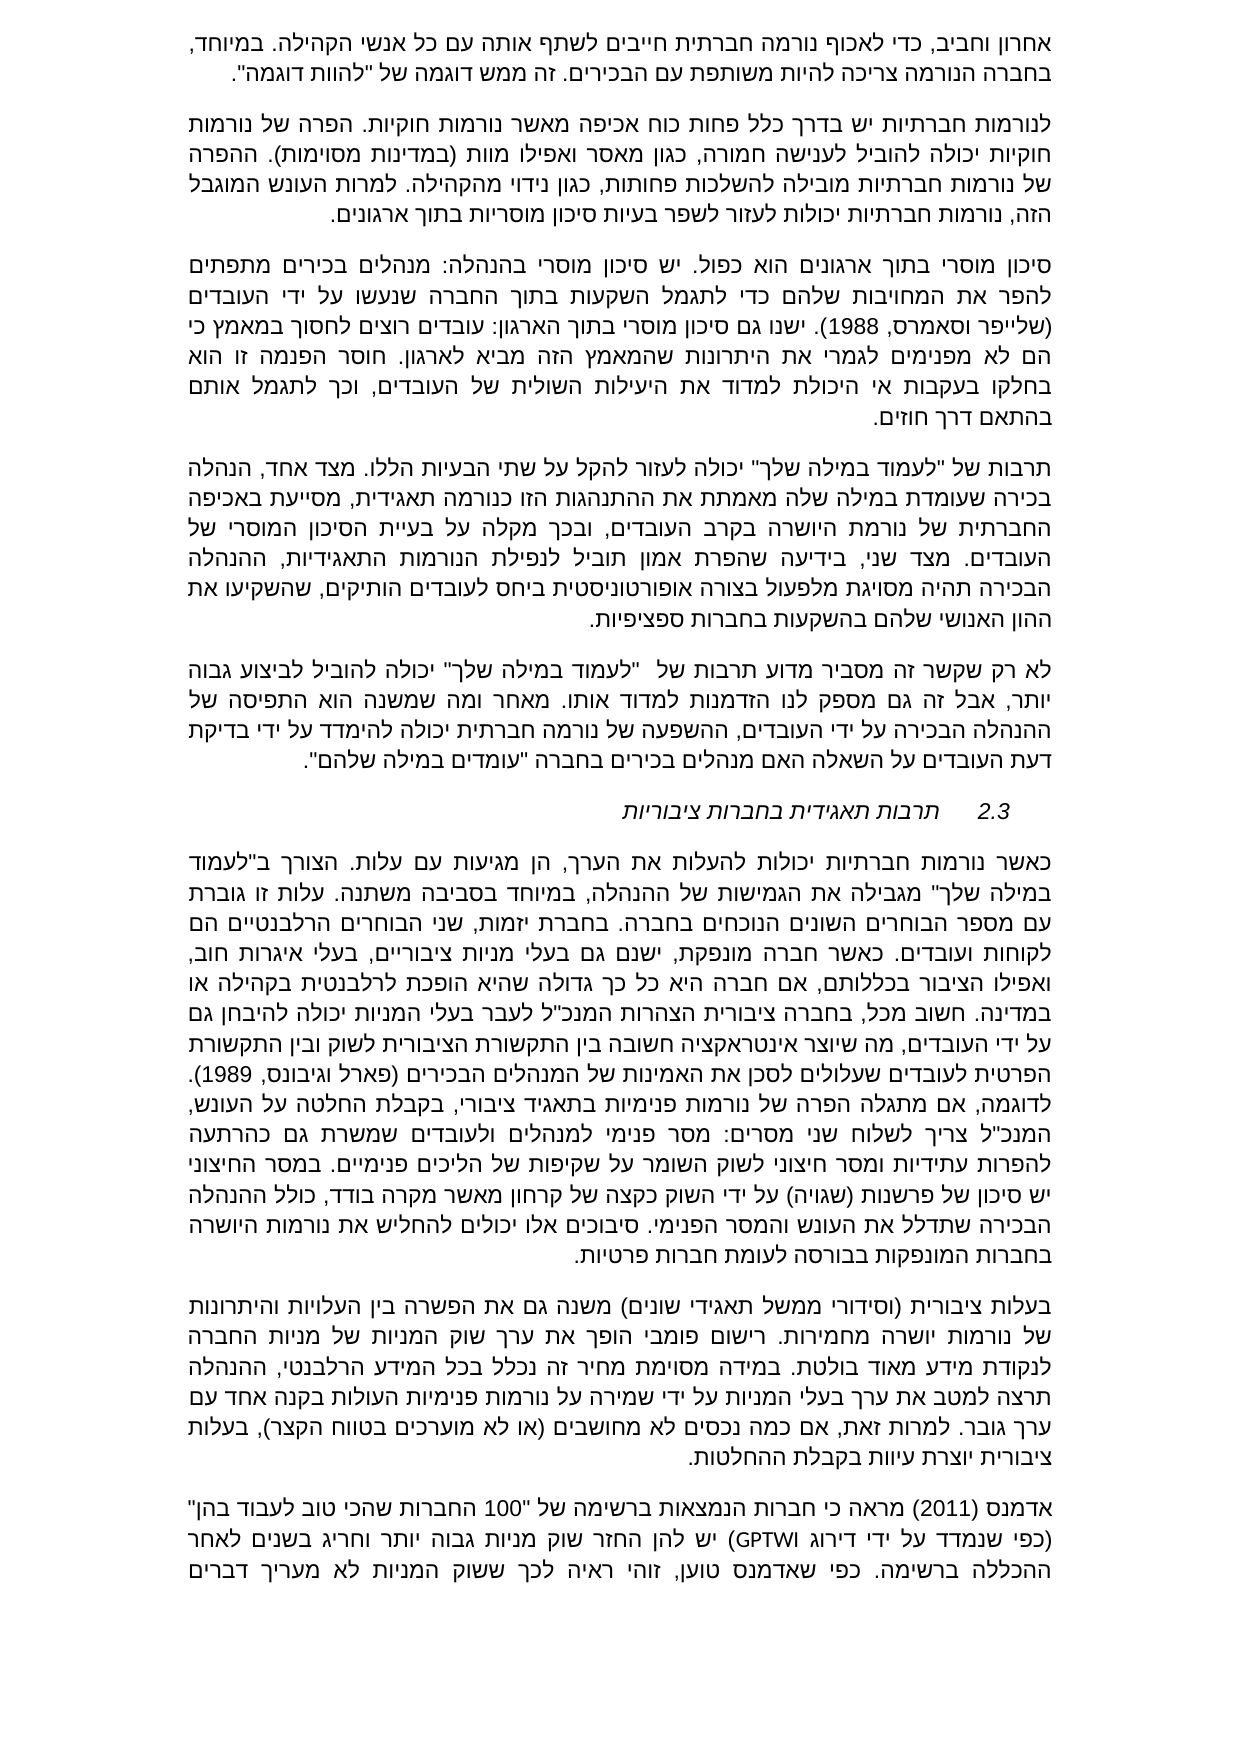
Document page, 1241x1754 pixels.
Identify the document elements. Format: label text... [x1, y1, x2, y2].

text תרבות של "לעמוד במילה שלך" יכולה לעזור להקל על שתי הבעיות הללו. מצד אחד, הנהלה בכירה שעומדת במילה שלה מאמתת את ההתנהגות הזו כנורמה תאגידית, מסייעת באכיפה החברתית של נורמת היושרה בקרב העובדים, ובכך מקלה על בעיית הסיכון המוסרי של העובדים. מצד שני, בידיעה שהפרת אמון תוביל לנפילת הנורמות התאגידיות, ההנהלה הבכירה תהיה מסויגת מלפעול בצורה אופורטוניסטית ביחס לעובדים הותיקים, שהשקיעו את ההון האנושי שלהם בהשקעות בחברות ספציפיות. [187, 454, 1053, 632]
text לא רק שקשר זה מסביר מדוע תרבות של "לעמוד במילה שלך" יכולה להוביל לביצוע גבוה יותר, אבל זה גם מספק לנו הזדמנות למדוד אותו. מאחר ומה שמשנה הוא התפיסה של ההנהלה הבכירה על ידי העובדים, ההשפעה של נורמה חברתית יכולה להימדד על ידי בדיקת דעת העובדים על השאלה האם מנהלים בכירים בחברה "עומדים במילה שלהם". [187, 657, 1053, 774]
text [187, 1495, 1053, 1584]
text בעלות ציבורית (וסידורי ממשל תאגידי שונים) משנה גם את הפשרה בין העלויות והיתרונות של נורמות יושרה מחמירות. רישום פומבי הופך את ערך שוק המניות של מניות החברה לנקודת מידע מאוד בולטת. במידה מסוימת מחיר זה נכלל בכל המידע הרלבנטי, ההנהלה תרצה למטב את ערך בעלי המניות על ידי שמירה על נורמות פנימיות העולות בקנה אחד עם ערך גובר. למרות זאת, אם כמה נכסים לא מחושבים (או לא מוערכים בטווח הקצר), בעלות ציבורית יוצרת עיוות בקבלת ההחלטות. [187, 1293, 1053, 1471]
text סיכון מוסרי בתוך ארגונים הוא כפול. יש סיכון מוסרי בהנהלה: מנהלים בכירים מתפתים להפר את המחויבות שלהם כדי לתגמל השקעות בתוך החברה שנעשו על ידי העובדים (שלייפר וסאמרס, 1988). ישנו גם סיכון מוסרי בתוך הארגון: עובדים רוצים לחסוך במאמץ כי הם לא מפנימים לגמרי את היתרונות שהמאמץ הזה מביא לארגון. חוסר הפנמה זו הוא בחלקו בעקבות אי היכולת למדוד את היעילות השולית של העובדים, וכך לתגמל אותם בהתאם דרך חוזים. [187, 252, 1053, 430]
text לנורמות חברתיות יש בדרך כלל פחות כוח אכיפה מאשר נורמות חוקיות. הפרה של נורמות חוקיות יכולה להוביל לענישה חמורה, כגון מאסר ואפילו מוות (במדינות מסוימות). ההפרה של נורמות חברתיות מובילה להשלכות פחותות, כגון נידוי מהקהילה. למרות העונש המוגבל הזה, נורמות חברתיות יכולות לעזור לשפר בעיות סיכון מוסריות בתוך ארגונים. [187, 111, 1053, 228]
text כאשר נורמות חברתיות יכולות להעלות את הערך, הן מגיעות עם עלות. הצורך ב"לעמוד במילה שלך" מגבילה את הגמישות של ההנהלה, במיוחד בסביבה משתנה. עלות זו גוברת עם מספר הבוחרים השונים הנוכחים בחברה. בחברת יזמות, שני הבוחרים הרלבנטיים הם לקוחות ועובדים. כאשר חברה מונפקת, ישנם גם בעלי מניות ציבוריים, בעלי איגרות חוב, ואפילו הציבור בכללותם, אם חברה היא כל כך גדולה שהיא הופכת לרלבנטית בקהילה או במדינה. חשוב מכל, בחברה ציבורית הצהרות המנכ"ל לעבר בעלי המניות יכולה להיבחן גם על ידי העובדים, מה שיוצר אינטראקציה חשובה בין התקשורת הציבורית לשוק ובין התקשורת הפרטית לעובדים שעלולים לסכן את האמינות של המנהלים הבכירים (פארל וגיבונס, 1989). לדוגמה, אם מתגלה הפרה של נורמות פנימיות בתאגיד ציבורי, בקבלת החלטה על העונש, המנכ"ל צריך לשלוח שני מסרים: מסר פנימי למנהלים ולעובדים שמשרת גם כהרתעה להפרות עתידיות ומסר חיצוני לשוק השומר על שקיפות של הליכים פנימיים. במסר החיצוני יש סיכון של פרשנות (שגויה) על ידי השוק כקצה של קרחון מאשר מקרה בודד, כולל ההנהלה הבכירה שתדלל את העונש והמסר הפנימי. סיבוכים אלו יכולים להחליש את נורמות היושרה בחברות המונפקות בבורסה לעומת חברות פרטיות. [187, 849, 1053, 1268]
text אחרון וחביב, כדי לאכוף נורמה חברתית חייבים לשתף אותה עם כל אנשי הקהילה. במיוחד, בחברה הנורמה צריכה להיות משותפת עם הבכירים. זה ממש דוגמה של "להוות דוגמה". [187, 29, 1053, 86]
list תרבות תאגידית בחברות ציבוריות [187, 798, 978, 825]
